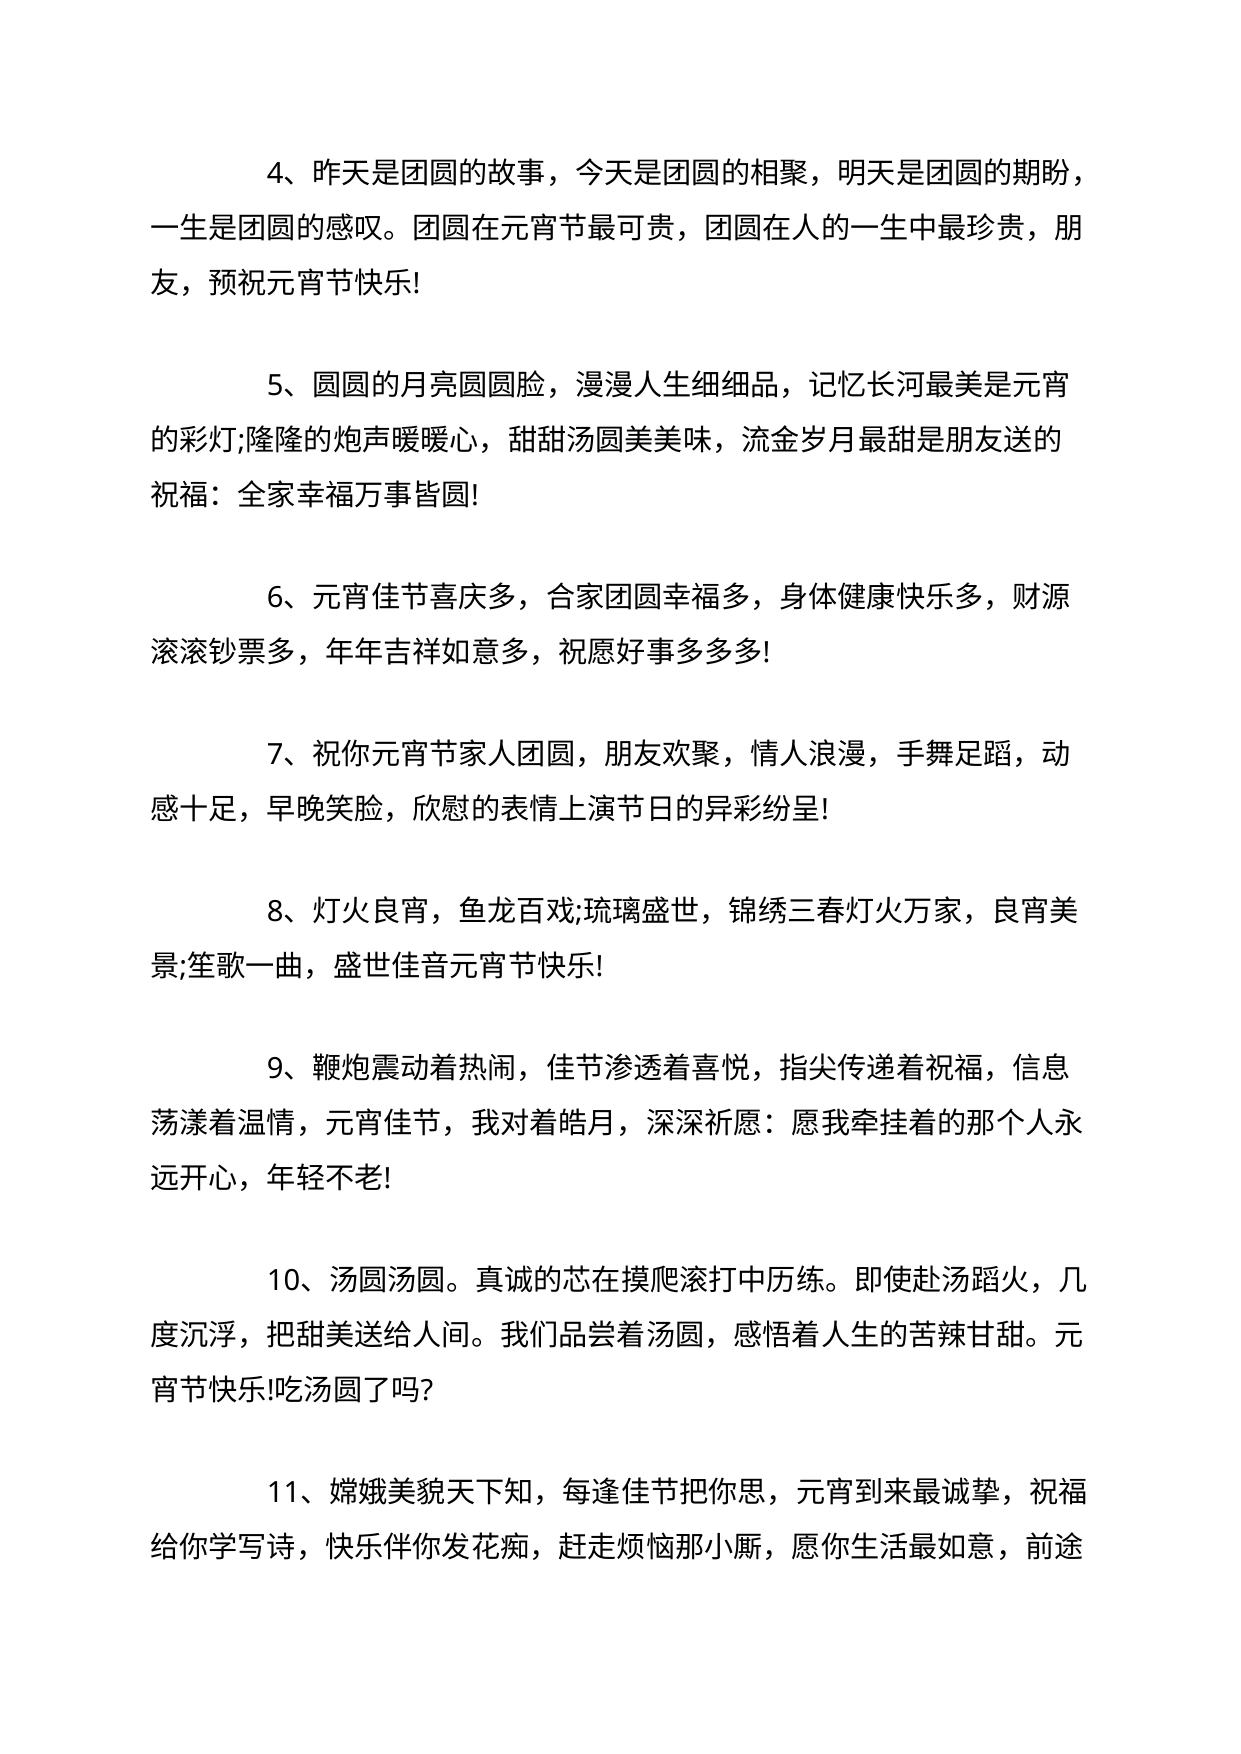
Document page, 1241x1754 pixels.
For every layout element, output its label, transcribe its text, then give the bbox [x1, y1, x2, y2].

text 7、祝你元宵节家人团圆，朋友欢聚，情人浪漫，手舞足蹈，动感十足，早晚笑脸，欣慰的表情上演节日的异彩纷呈! [150, 731, 1090, 828]
text 8、灯火良宵，鱼龙百戏;琉璃盛世，锦绣三春灯火万家，良宵美景;笙歌一曲，盛世佳音元宵节快乐! [150, 888, 1090, 985]
text 5、圆圆的月亮圆圆脸，漫漫人生细细品，记忆长河最美是元宵的彩灯;隆隆的炮声暖暖心，甜甜汤圆美美味，流金岁月最甜是朋友送的祝福：全家幸福万事皆圆! [150, 362, 1090, 514]
text 9、鞭炮震动着热闹，佳节渗透着喜悦，指尖传递着祝福，信息荡漾着温情，元宵佳节，我对着皓月，深深祈愿：愿我牵挂着的那个人永远开心，年轻不老! [150, 1045, 1090, 1197]
text 10、汤圆汤圆。真诚的芯在摸爬滚打中历练。即使赴汤蹈火，几度沉浮，把甜美送给人间。我们品尝着汤圆，感悟着人生的苦辣甘甜。元宵节快乐!吃汤圆了吗? [150, 1257, 1090, 1409]
text 6、元宵佳节喜庆多，合家团圆幸福多，身体健康快乐多，财源滚滚钞票多，年年吉祥如意多，祝愿好事多多多! [150, 574, 1090, 671]
text 4、昨天是团圆的故事，今天是团圆的相聚，明天是团圆的期盼，一生是团圆的感叹。团圆在元宵节最可贵，团圆在人的一生中最珍贵，朋友，预祝元宵节快乐! [150, 150, 1090, 302]
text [150, 1468, 1090, 1566]
